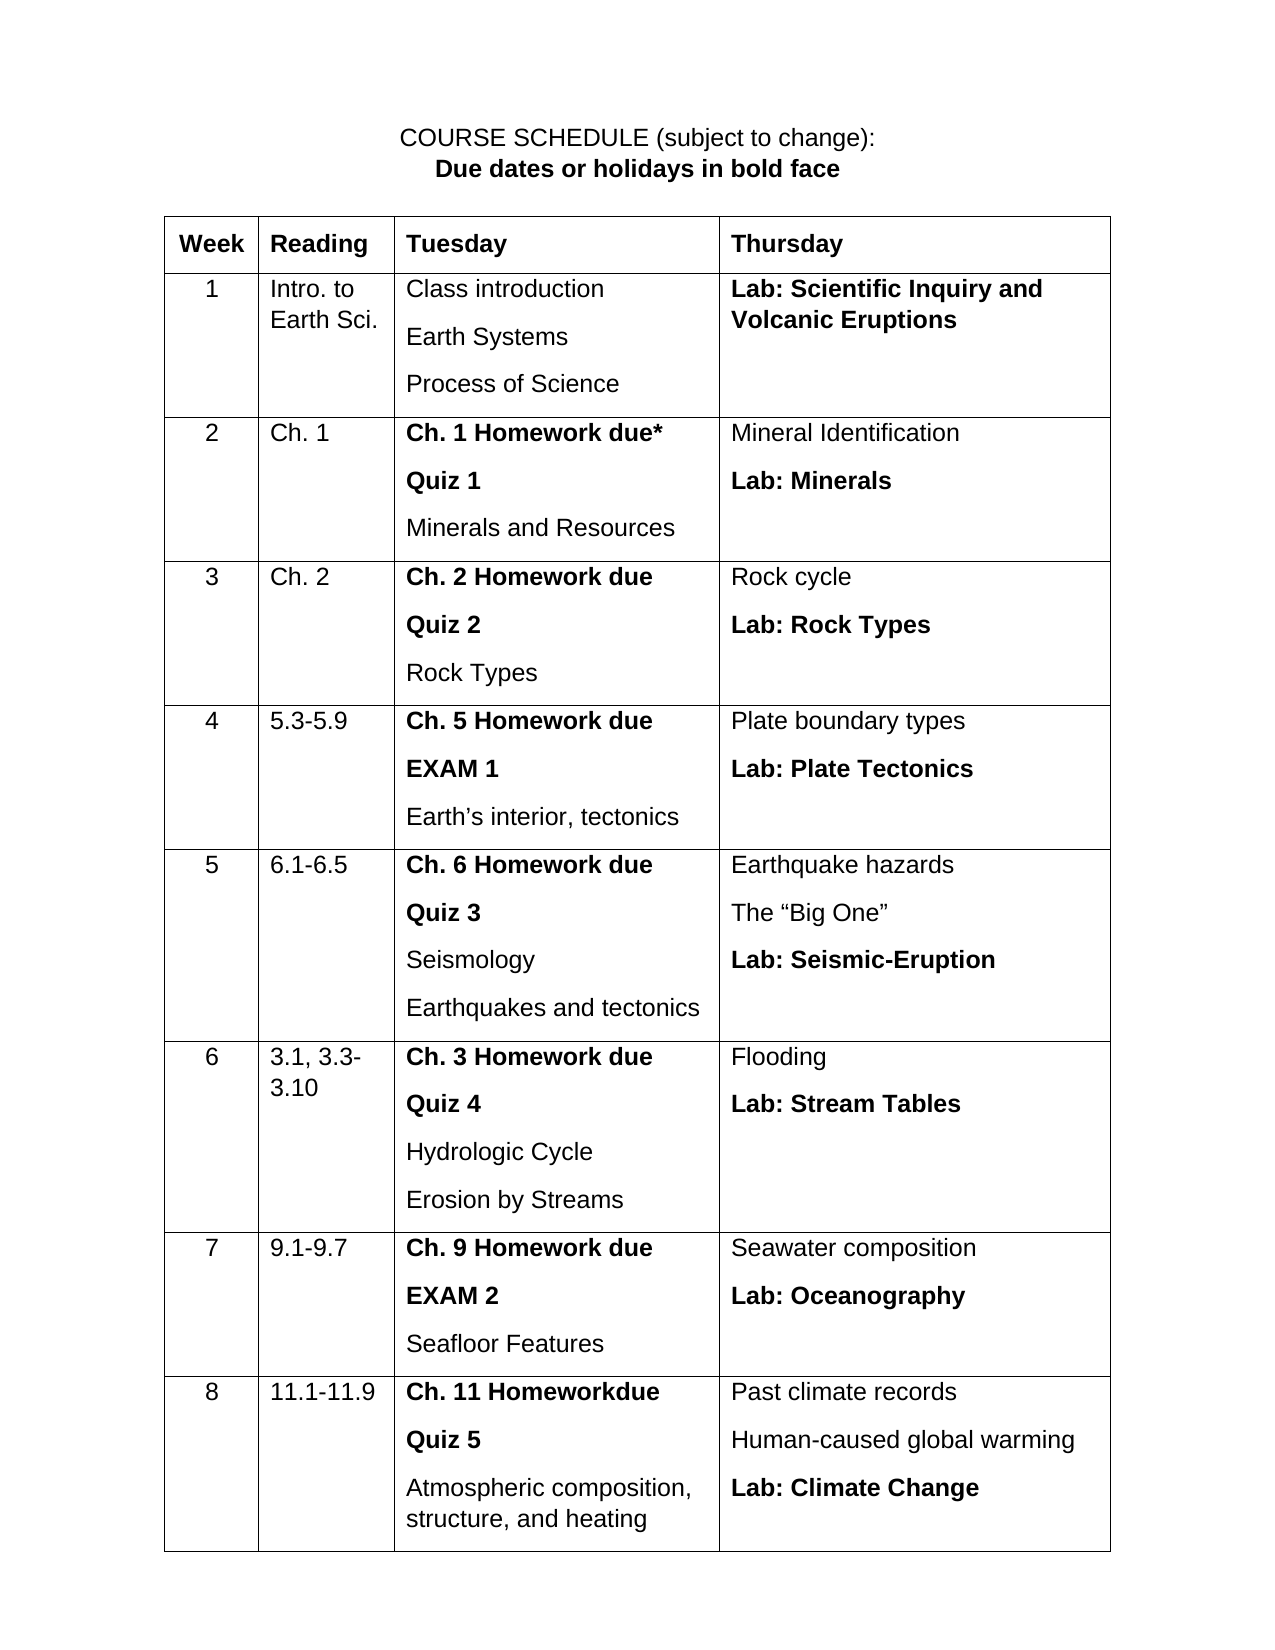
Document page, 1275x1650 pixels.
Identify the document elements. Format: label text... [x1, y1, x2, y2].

table_cell Flooding Lab: Stream Tables [720, 1042, 1110, 1232]
table_cell Intro. to Earth Sci. [259, 274, 394, 417]
table_cell Ch. 11 Homeworkdue Quiz 5 Atmospheric composition, structure, and heating [395, 1377, 719, 1551]
table_cell Ch. 3 Homework due Quiz 4 Hydrologic Cycle Erosion by Streams [395, 1042, 719, 1232]
table_header Thursday [720, 217, 1110, 273]
table_cell Ch. 2 [259, 562, 394, 705]
table_cell 6.1-6.5 [259, 850, 394, 1041]
table_cell 2 [165, 418, 258, 561]
table_cell 11.1-11.9 [259, 1377, 394, 1551]
table_cell Class introduction Earth Systems Process of Science [395, 274, 719, 417]
table_cell Plate boundary types Lab: Plate Tectonics [720, 706, 1110, 849]
table_cell Ch. 2 Homework due Quiz 2 Rock Types [395, 562, 719, 705]
table_cell Ch. 6 Homework due Quiz 3 Seismology Earthquakes and tectonics [395, 850, 719, 1041]
table_cell 4 [165, 706, 258, 849]
table_cell Ch. 1 Homework due* Quiz 1 Minerals and Resources [395, 418, 719, 561]
table_cell Ch. 9 Homework due EXAM 2 Seafloor Features [395, 1233, 719, 1376]
table_cell Lab: Scientific Inquiry and Volcanic Eruptions [720, 274, 1110, 417]
table_cell Earthquake hazards The “Big One” Lab: Seismic-Eruption [720, 850, 1110, 1041]
table_cell Ch. 5 Homework due EXAM 1 Earth’s interior, tectonics [395, 706, 719, 849]
table_cell Ch. 1 [259, 418, 394, 561]
table_cell 3 [165, 562, 258, 705]
table_header Tuesday [395, 217, 719, 273]
table_cell 8 [165, 1377, 258, 1551]
table_cell 7 [165, 1233, 258, 1376]
table_header Reading [259, 217, 394, 273]
table_cell Seawater composition Lab: Oceanography [720, 1233, 1110, 1376]
table_cell Past climate records Human-caused global warming Lab: Climate Change [720, 1377, 1110, 1551]
text COURSE SCHEDULE (subject to change): [75, 123, 1200, 151]
table_cell Rock cycle Lab: Rock Types [720, 562, 1110, 705]
table_cell 3.1, 3.3-3.10 [259, 1042, 394, 1232]
table_cell 5.3-5.9 [259, 706, 394, 849]
table_cell 1 [165, 274, 258, 417]
table_cell 6 [165, 1042, 258, 1232]
table_cell 9.1-9.7 [259, 1233, 394, 1376]
table_cell 5 [165, 850, 258, 1041]
text Due dates or holidays in bold face [75, 154, 1200, 182]
table_cell Mineral Identification Lab: Minerals [720, 418, 1110, 561]
table_header Week [165, 217, 258, 273]
